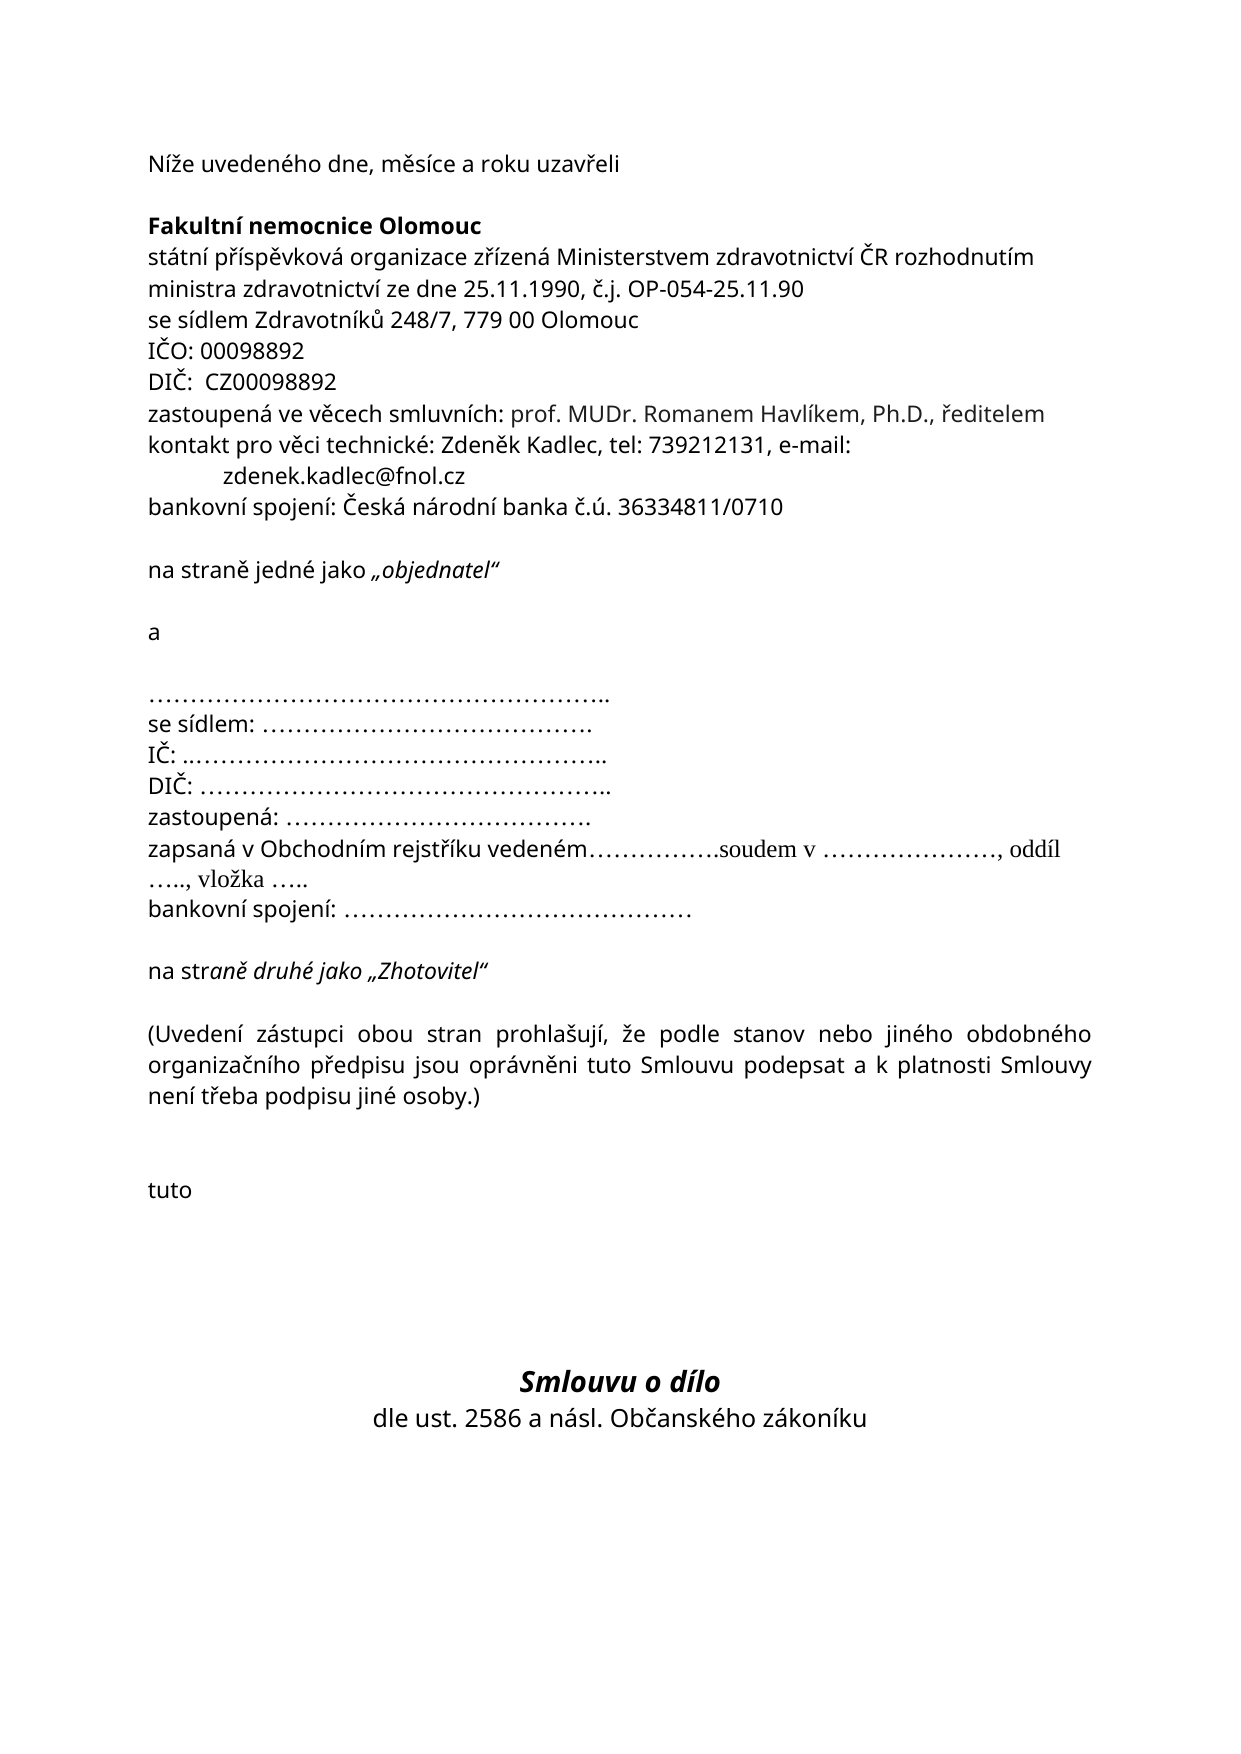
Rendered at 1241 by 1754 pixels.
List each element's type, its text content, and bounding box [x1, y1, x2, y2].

text a [148, 616, 1093, 648]
text tuto [148, 1174, 1093, 1205]
text (Uvedení zástupci obou stran prohlašují, že podle stanov nebo jiného obdobného organizačního předpisu jsou oprávněni tuto Smlouvu podepsat a k platnosti Smlouvy není třeba podpisu jiné osoby.) [148, 1018, 1093, 1111]
text zapsaná v Obchodním rejstříku vedeném [148, 833, 1093, 893]
text bankovní spojení: Česká národní banka č.ú. 36334811/0710 [148, 491, 1093, 523]
text Smlouvu o dílo [148, 1361, 1093, 1401]
text Níže uvedeného dne, měsíce a roku uzavřeli [148, 148, 1093, 179]
list IČO: 00098892 [148, 335, 1093, 366]
text DIČ: [148, 770, 1093, 801]
list se sídlem Zdravotníků 248/7, 779 00 Olomouc [148, 304, 1093, 335]
list zastoupená ve věcech smluvních: prof. MUDr. Romanem Havlíkem, Ph.D., ředitelem [148, 398, 1093, 429]
text IČ: [148, 739, 1093, 770]
text zastoupená: [148, 801, 1093, 833]
text na straně jedné jako „objednatel“ [148, 554, 1093, 585]
text na straně druhé jako „Zhotovitel“ [148, 955, 1093, 986]
text dle ust. 2586 a násl. Občanského zákoníku [148, 1401, 1093, 1435]
list kontakt pro věci technické: Zdeněk Kadlec, tel: 739212131, e-mail: zdenek.kadlec@fnol.cz [148, 429, 1093, 491]
text bankovní spojení: [148, 893, 1093, 924]
list Fakultní nemocnice Olomouc [148, 210, 1093, 241]
list DIČ: CZ00098892 [148, 366, 1093, 398]
text se sídlem: [148, 708, 1093, 739]
text státní příspěvková organizace zřízená Ministerstvem zdravotnictví ČR rozhodnutím ministra zdravotnictví ze dne 25.11.1990, č.j. OP-054-25.11.90 [148, 241, 1093, 304]
